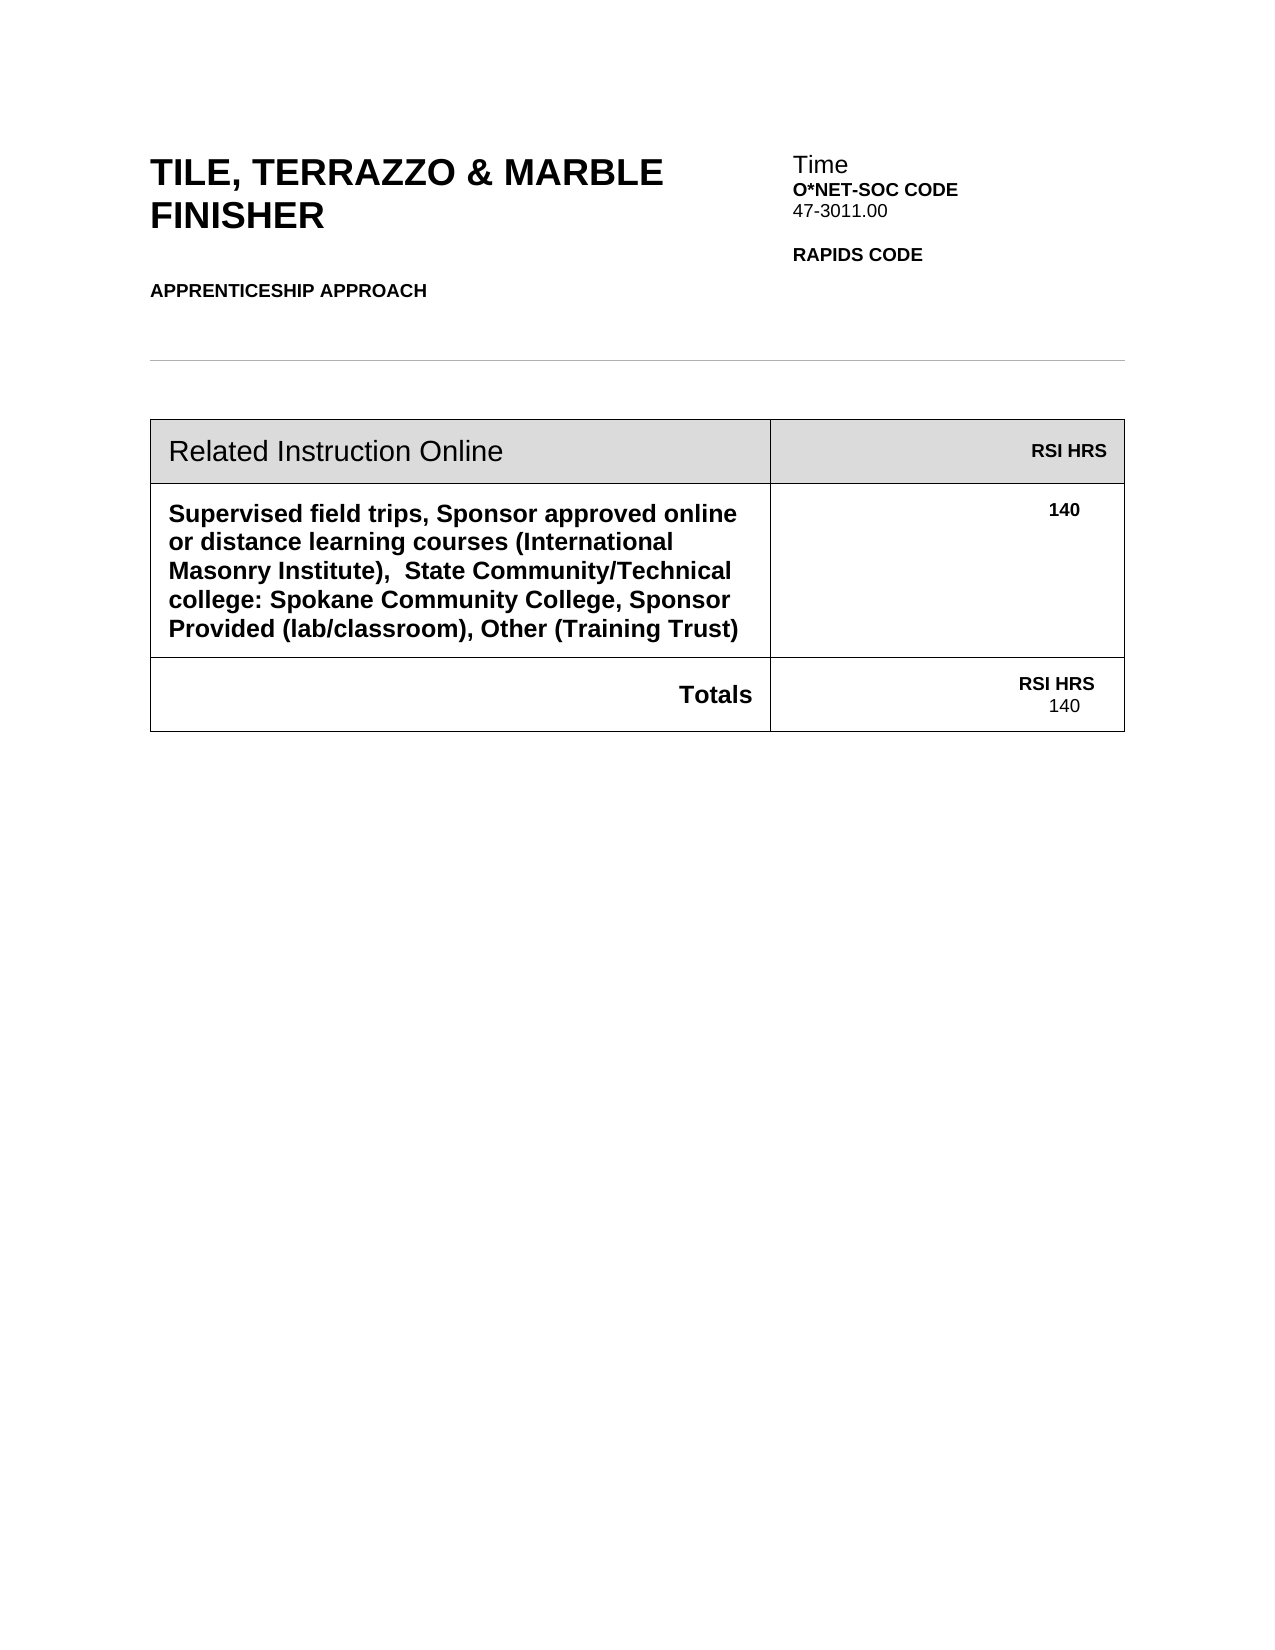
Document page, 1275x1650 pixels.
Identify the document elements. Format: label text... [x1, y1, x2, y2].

table_cell Supervised field trips, Sponsor approved online or distance learning courses (International Masonry Institute), State Community/Technical college: Spokane Community College, Sponsor Provided (lab/classroom), Other (Training Trust) [151, 484, 770, 657]
text O*NET-SOC CODE [793, 179, 1125, 200]
text APPRENTICESHIP APPROACH [150, 279, 719, 301]
table_header RSI HRS [771, 420, 1124, 483]
table_cell Totals [151, 658, 770, 731]
text RAPIDS CODE [793, 243, 1125, 265]
table_cell 140 [771, 484, 1124, 657]
text Time [793, 150, 1125, 179]
table_header Related Instruction Online [151, 420, 770, 483]
table_cell RSI HRS 140 [771, 658, 1124, 731]
text 47-3011.00 [793, 200, 1125, 222]
text TILE, TERRAZZO & MARBLE FINISHER [150, 150, 719, 236]
